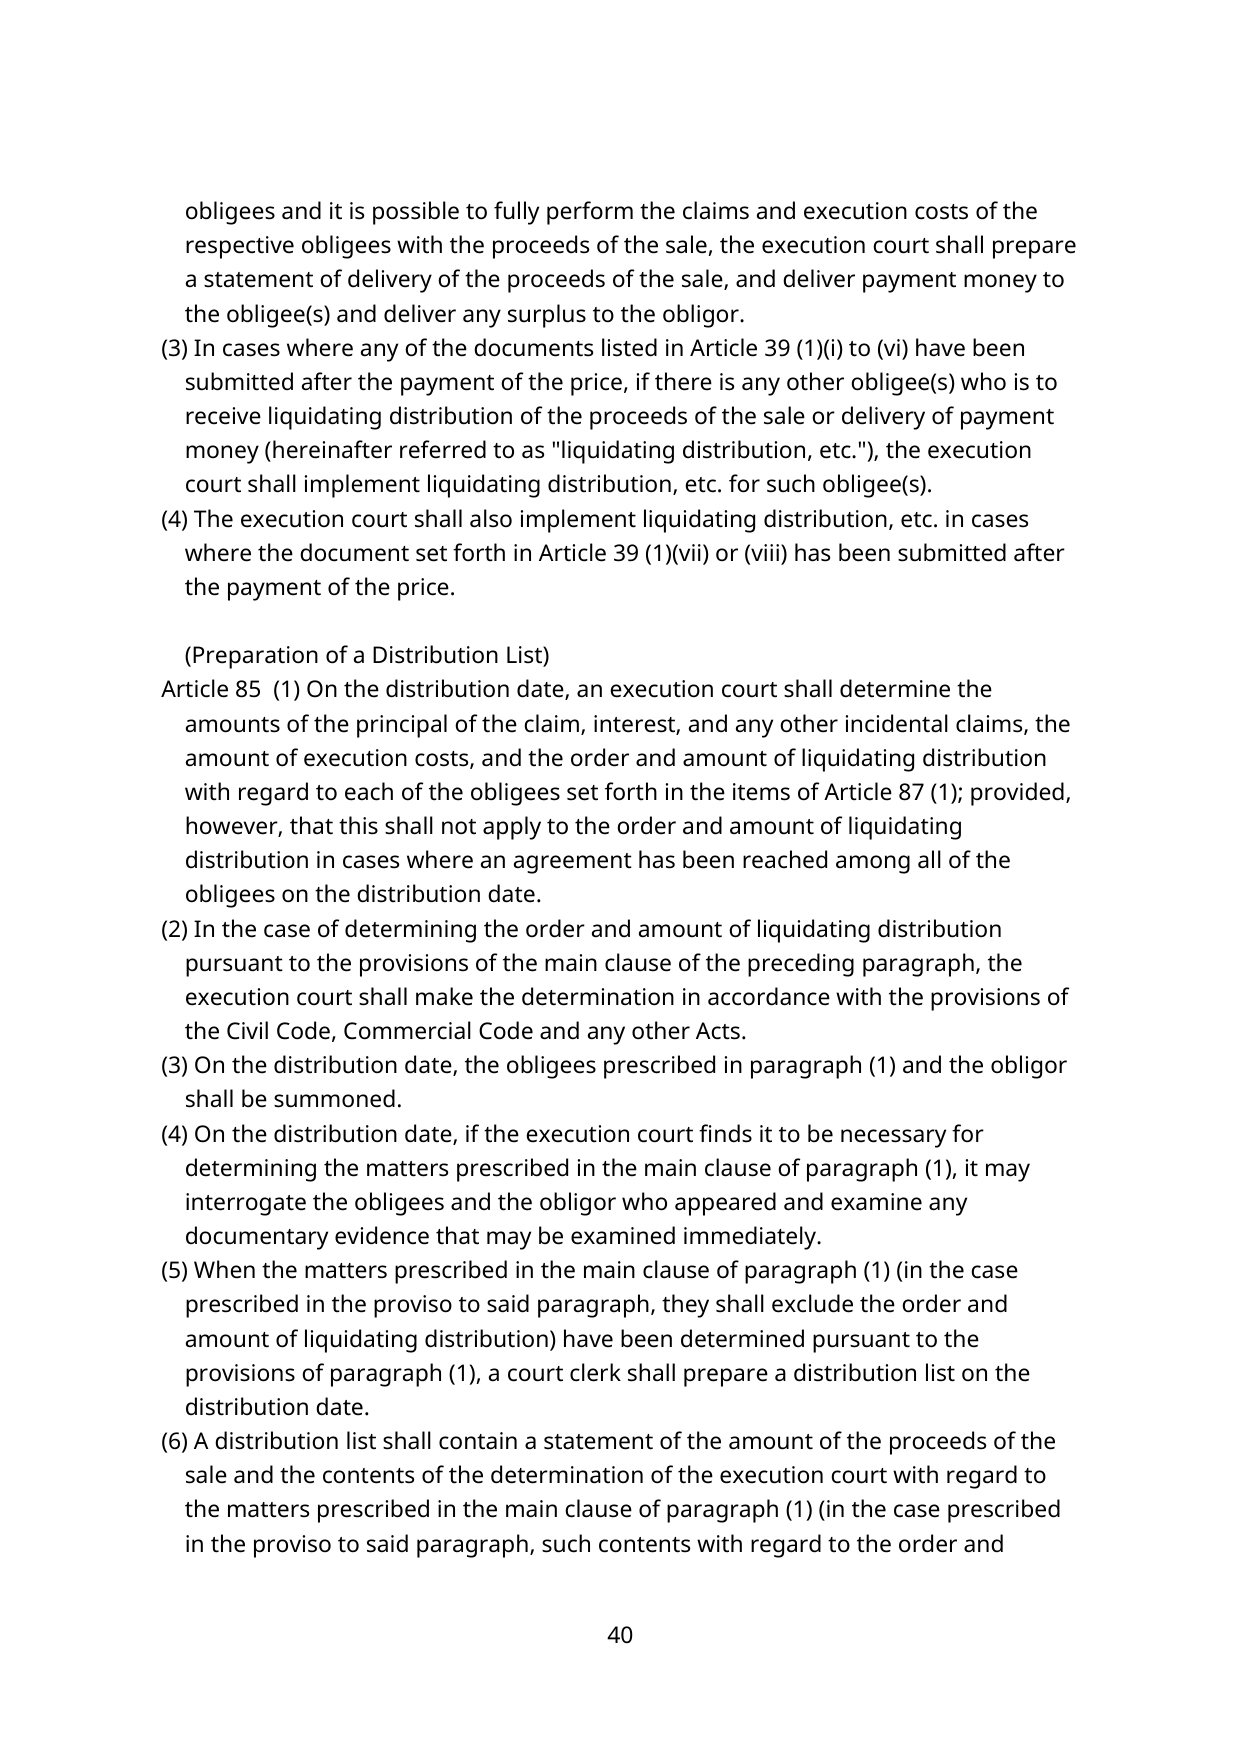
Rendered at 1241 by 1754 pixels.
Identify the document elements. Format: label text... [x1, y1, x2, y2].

text Article 85 (1) On the distribution date, an execution court shall determine the amounts of the principal of the claim, interest, and any other incidental claims, the amount of execution costs, and the order and amount of liquidating distribution with regard to each of the obligees set forth in the items of Article 87 (1); provided, however, that this shall not apply to the order and amount of liquidating distribution in cases where an agreement has been reached among all of the obligees on the distribution date. [161, 672, 1079, 911]
text (Preparation of a Distribution List) [184, 638, 1079, 672]
text (4) On the distribution date, if the execution court finds it to be necessary for determining the matters prescribed in the main clause of paragraph (1), it may interrogate the obligees and the obligor who appeared and examine any documentary evidence that may be examined immediately. [161, 1116, 1079, 1253]
text (4) The execution court shall also implement liquidating distribution, etc. in cases where the document set forth in Article 39 (1)(vii) or (viii) has been submitted after the payment of the price. [161, 501, 1079, 604]
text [161, 194, 1079, 330]
text (3) On the distribution date, the obligees prescribed in paragraph (1) and the obligor shall be summoned. [161, 1048, 1079, 1116]
text (2) In the case of determining the order and amount of liquidating distribution pursuant to the provisions of the main clause of the preceding paragraph, the execution court shall make the determination in accordance with the provisions of the Civil Code, Commercial Code and any other Acts. [161, 911, 1079, 1048]
text (3) In cases where any of the documents listed in Article 39 (1)(i) to (vi) have been submitted after the payment of the price, if there is any other obligee(s) who is to receive liquidating distribution of the proceeds of the sale or delivery of payment money (hereinafter referred to as "liquidating distribution, etc."), the execution court shall implement liquidating distribution, etc. for such obligee(s). [161, 330, 1079, 501]
text (5) When the matters prescribed in the main clause of paragraph (1) (in the case prescribed in the proviso to said paragraph, they shall exclude the order and amount of liquidating distribution) have been determined pursuant to the provisions of paragraph (1), a court clerk shall prepare a distribution list on the distribution date. [161, 1253, 1079, 1424]
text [161, 1424, 1079, 1560]
